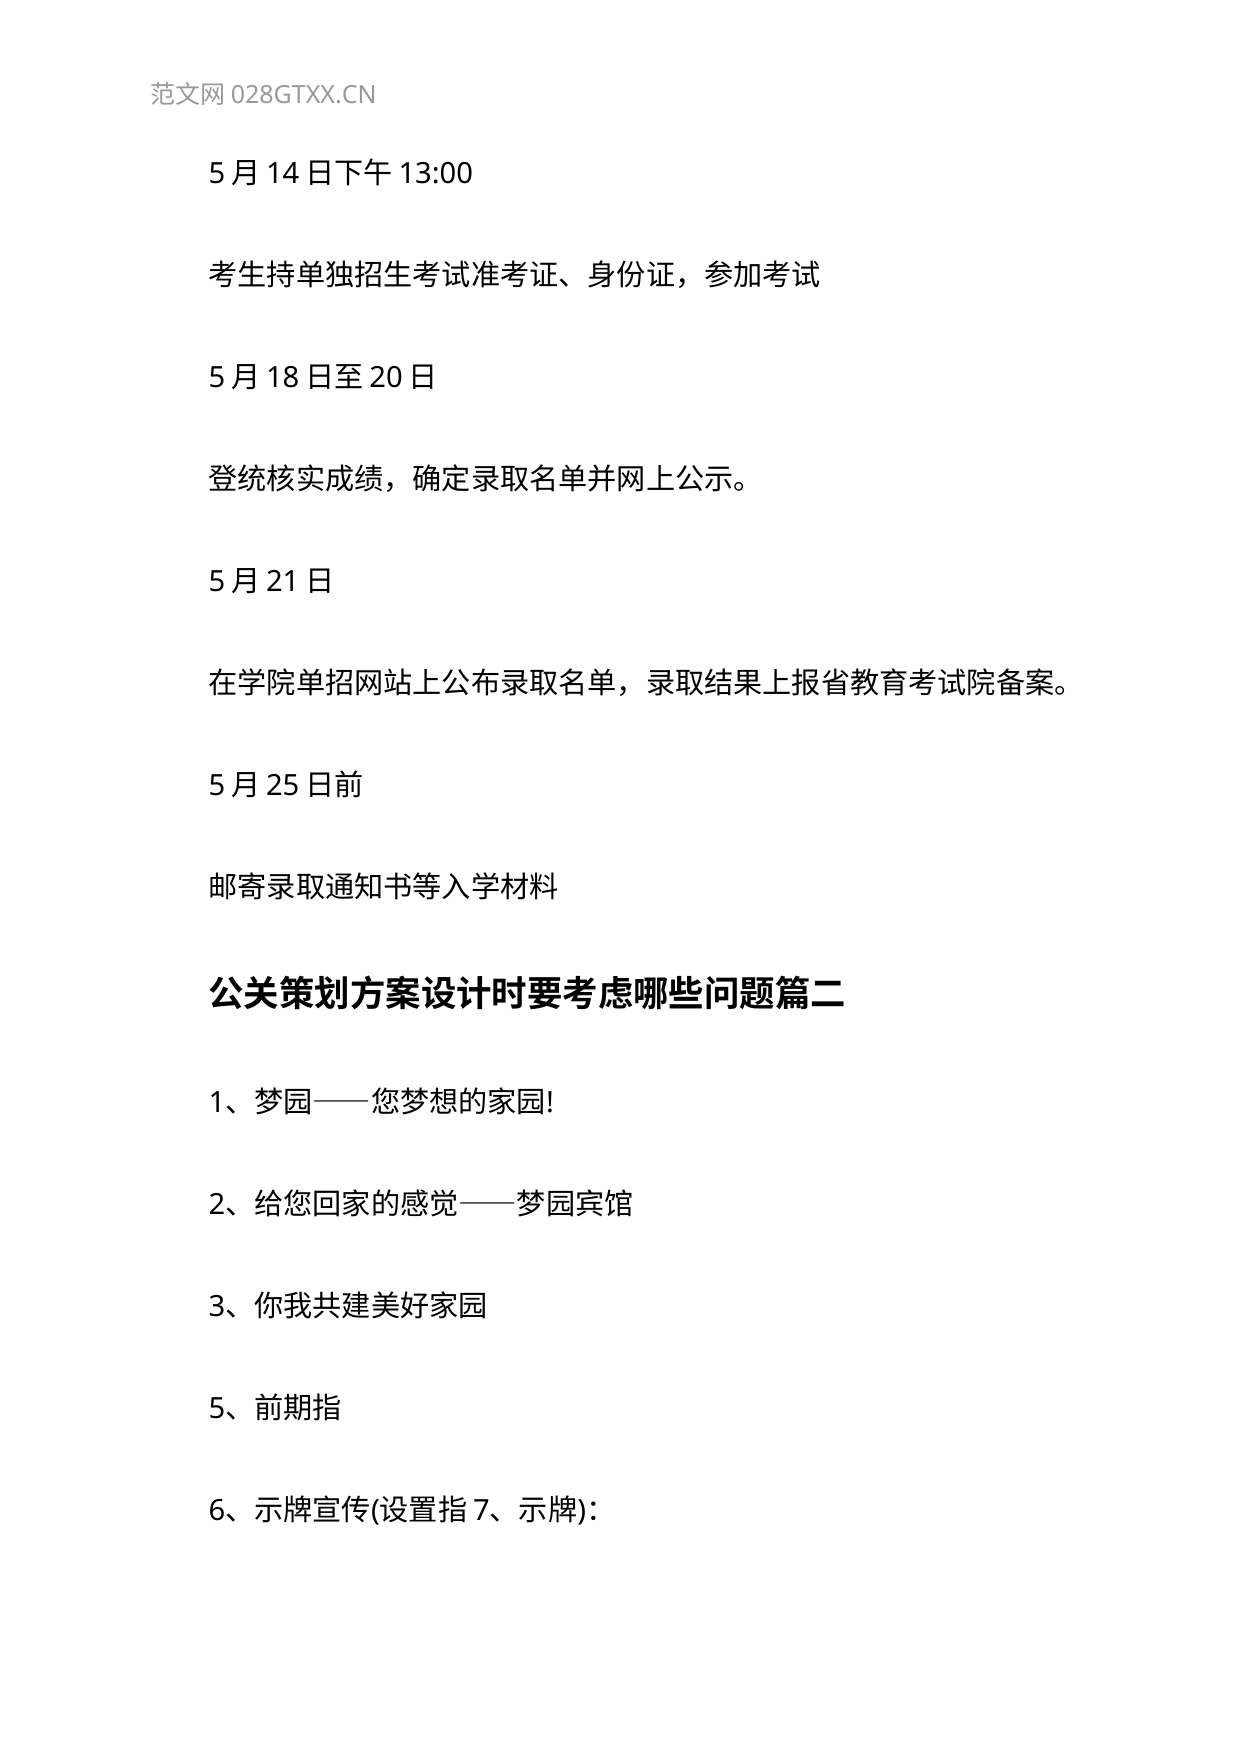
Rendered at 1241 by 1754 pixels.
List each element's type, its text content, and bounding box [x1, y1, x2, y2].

text 5月21日 [150, 557, 1090, 600]
text 5月25日前 [150, 761, 1090, 804]
text 公关策划方案设计时要考虑哪些问题篇二 [150, 965, 1090, 1016]
text 在学院单招网站上公布录取名单，录取结果上报省教育考试院备案。 [150, 659, 1090, 702]
text 5月18日至20日 [150, 354, 1090, 396]
text 邮寄录取通知书等入学材料 [150, 863, 1090, 906]
text 5、前期指 [150, 1384, 1090, 1427]
text 6、示牌宣传(设置指7、示牌)： [150, 1486, 1090, 1529]
text 登统核实成绩，确定录取名单并网上公示。 [150, 456, 1090, 498]
text 5月14日下午13:00 [150, 150, 1090, 192]
text 2、给您回家的感觉——梦园宾馆 [150, 1180, 1090, 1223]
text 3、你我共建美好家园 [150, 1282, 1090, 1325]
text 1、梦园——您梦想的家园! [150, 1078, 1090, 1121]
text 考生持单独招生考试准考证、身份证，参加考试 [150, 252, 1090, 294]
